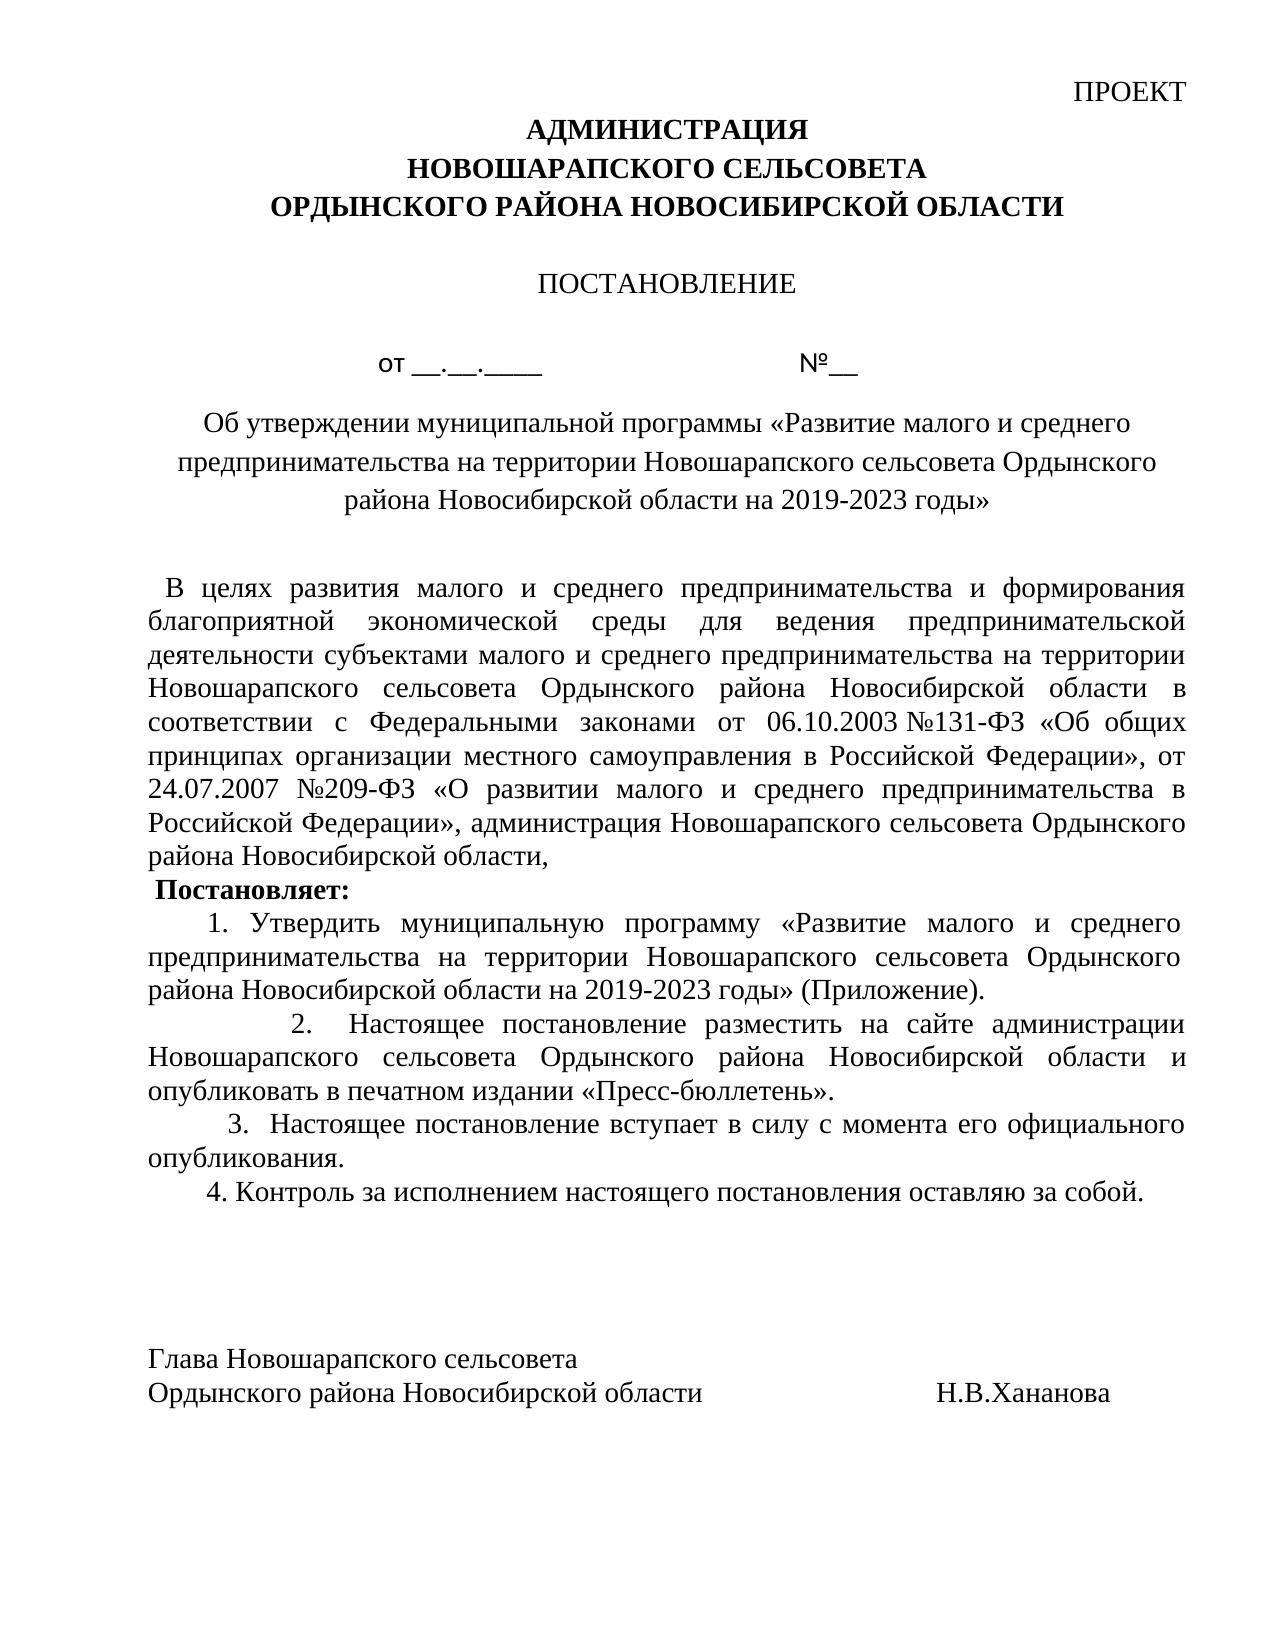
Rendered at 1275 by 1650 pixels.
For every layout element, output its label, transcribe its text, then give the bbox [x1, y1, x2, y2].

text 1. Утвердить муниципальную программу «Развитие малого и среднего предпринимательства на территории Новошарапского сельсовета Ордынского района Новосибирской области на 2019-2023 годы» (Приложение). [148, 905, 1181, 1006]
text Ордынского района Новосибирской области Н.В.Хананова [148, 1375, 1186, 1408]
text Глава Новошарапского сельсовета [148, 1341, 1186, 1375]
text ОРДЫНСКОГО РАЙОНА НОВОСИБИРСКОЙ ОБЛАСТИ [148, 189, 1186, 223]
text 3. Настоящее постановление вступает в силу с момента его официального опубликования. [148, 1107, 1186, 1174]
text НОВОШАРАПСКОГО СЕЛЬСОВЕТА [148, 151, 1186, 184]
text 2. Настоящее постановление разместить на сайте администрации Новошарапского сельсовета Ордынского района Новосибирской области и опубликовать в печатном издании «Пресс-бюллетень». [148, 1006, 1186, 1107]
text АДМИНИСТРАЦИЯ [148, 112, 1186, 146]
text ПОСТАНОВЛЕНИЕ [148, 267, 1186, 300]
text Об утверждении муниципальной программы «Развитие малого и среднего предпринимательства на территории Новошарапского сельсовета Ордынского района Новосибирской области на 2019-2023 годы» [148, 405, 1186, 516]
text Постановляет: [148, 872, 1186, 905]
text от __.__.____ №__ [148, 344, 1186, 379]
text В целях развития малого и среднего предпринимательства и формирования благоприятной экономической среды для ведения предпринимательской деятельности субъектами малого и среднего предпринимательства на территории Новошарапского сельсовета Ордынского района Новосибирской области в соответствии с Федеральными законами от 06.10.2003 №131-ФЗ «Об общих принципах организации местного самоуправления в Российской Федерации», от 24.07.2007 №209-ФЗ «О развитии малого и среднего предпринимательства в Российской Федерации», администрация Новошарапского сельсовета Ордынского района Новосибирской области, [148, 570, 1186, 872]
text 4. Контроль за исполнением настоящего постановления оставляю за собой. [148, 1174, 1186, 1207]
text ПРОЕКТ [148, 74, 1186, 107]
